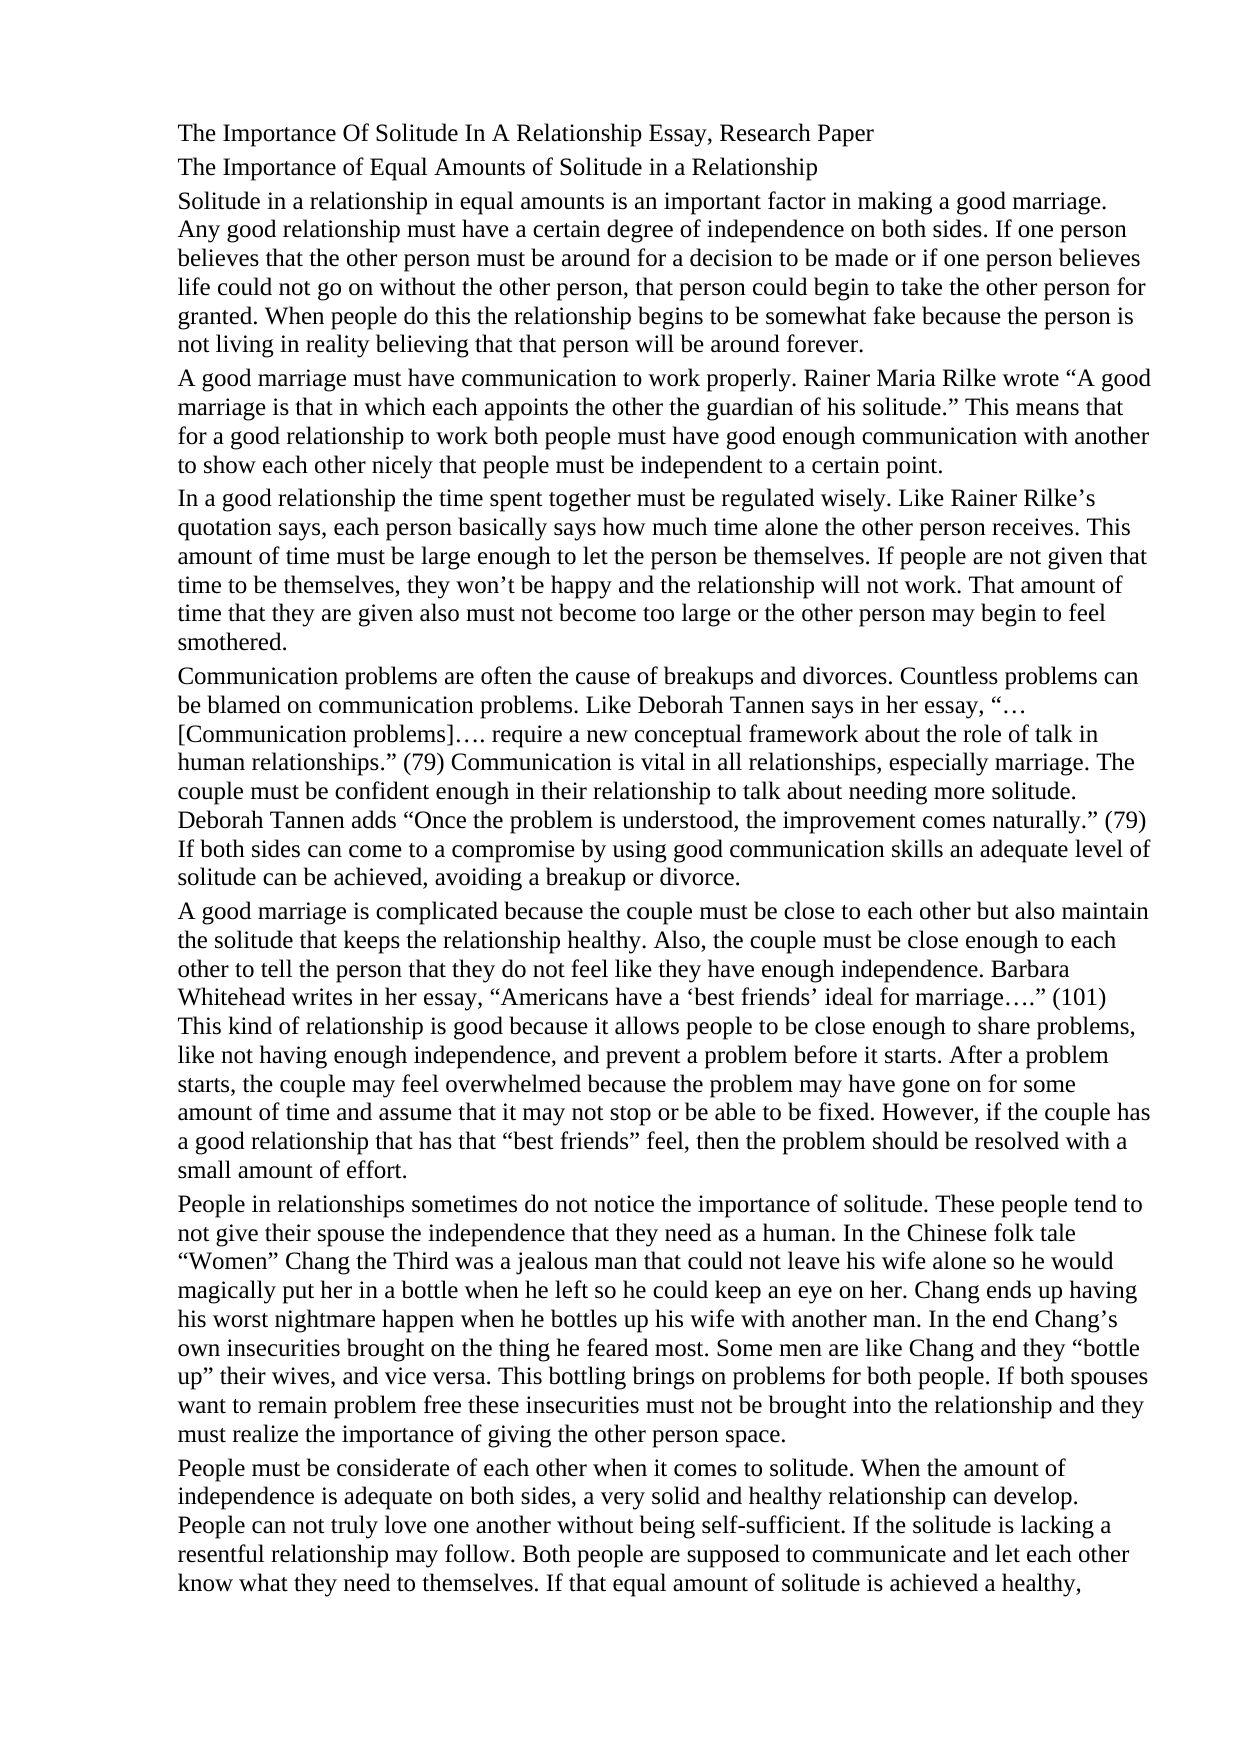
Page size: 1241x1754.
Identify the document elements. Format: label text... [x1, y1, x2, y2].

text Communication problems are often the cause of breakups and divorces. Countless problems can be blamed on communication problems. Like Deborah Tannen says in her essay, “…[Communication problems]…. require a new conceptual framework about the role of talk in human relationships.” (79) Communication is vital in all relationships, especially marriage. The couple must be confident enough in their relationship to talk about needing more solitude. Deborah Tannen adds “Once the problem is understood, the improvement comes naturally.” (79) If both sides can come to a compromise by using good communication skills an adequate level of solitude can be achieved, avoiding a breakup or divorce. [177, 661, 1152, 891]
text The Importance Of Solitude In A Relationship Essay, Research Paper [177, 118, 1152, 147]
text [177, 1453, 1152, 1596]
text A good marriage must have communication to work properly. Rainer Maria Rilke wrote “A good marriage is that in which each appoints the other the guardian of his solitude.” This means that for a good relationship to work both people must have good enough communication with another to show each other nicely that people must be independent to a certain point. [177, 363, 1152, 478]
text In a good relationship the time spent together must be regulated wisely. Like Rainer Rilke’s quotation says, each person basically says how much time alone the other person receives. This amount of time must be large enough to let the person be themselves. If people are not given that time to be themselves, they won’t be happy and the relationship will not work. That amount of time that they are given also must not become too large or the other person may begin to feel smothered. [177, 483, 1152, 656]
text People in relationships sometimes do not notice the importance of solitude. These people tend to not give their spouse the independence that they need as a human. In the Chinese folk tale “Women” Chang the Third was a jealous man that could not leave his wife alone so he would magically put her in a bottle when he left so he could keep an eye on her. Chang ends up having his worst nightmare happen when he bottles up his wife with another man. In the end Chang’s own insecurities brought on the thing he feared most. Some men are like Chang and they “bottle up” their wives, and vice versa. This bottling brings on problems for both people. If both spouses want to remain problem free these insecurities must not be brought into the relationship and they must realize the importance of giving the other person space. [177, 1189, 1152, 1448]
text A good marriage is complicated because the couple must be close to each other but also maintain the solitude that keeps the relationship healthy. Also, the couple must be close enough to each other to tell the person that they do not feel like they have enough independence. Barbara Whitehead writes in her essay, “Americans have a ‘best friends’ ideal for marriage….” (101) This kind of relationship is good because it allows people to be close enough to share problems, like not having enough independence, and prevent a problem before it starts. After a problem starts, the couple may feel overwhelmed because the problem may have gone on for some amount of time and assume that it may not stop or be able to be fixed. However, if the couple has a good relationship that has that “best friends” feel, then the problem should be resolved with a small amount of effort. [177, 896, 1152, 1184]
text The Importance of Equal Amounts of Solitude in a Relationship [177, 152, 1152, 181]
text Solitude in a relationship in equal amounts is an important factor in making a good marriage. Any good relationship must have a certain degree of independence on both sides. If one person believes that the other person must be around for a decision to be made or if one person believes life could not go on without the other person, that person could begin to take the other person for granted. When people do this the relationship begins to be somewhat fake because the person is not living in reality believing that that person will be around forever. [177, 186, 1152, 358]
